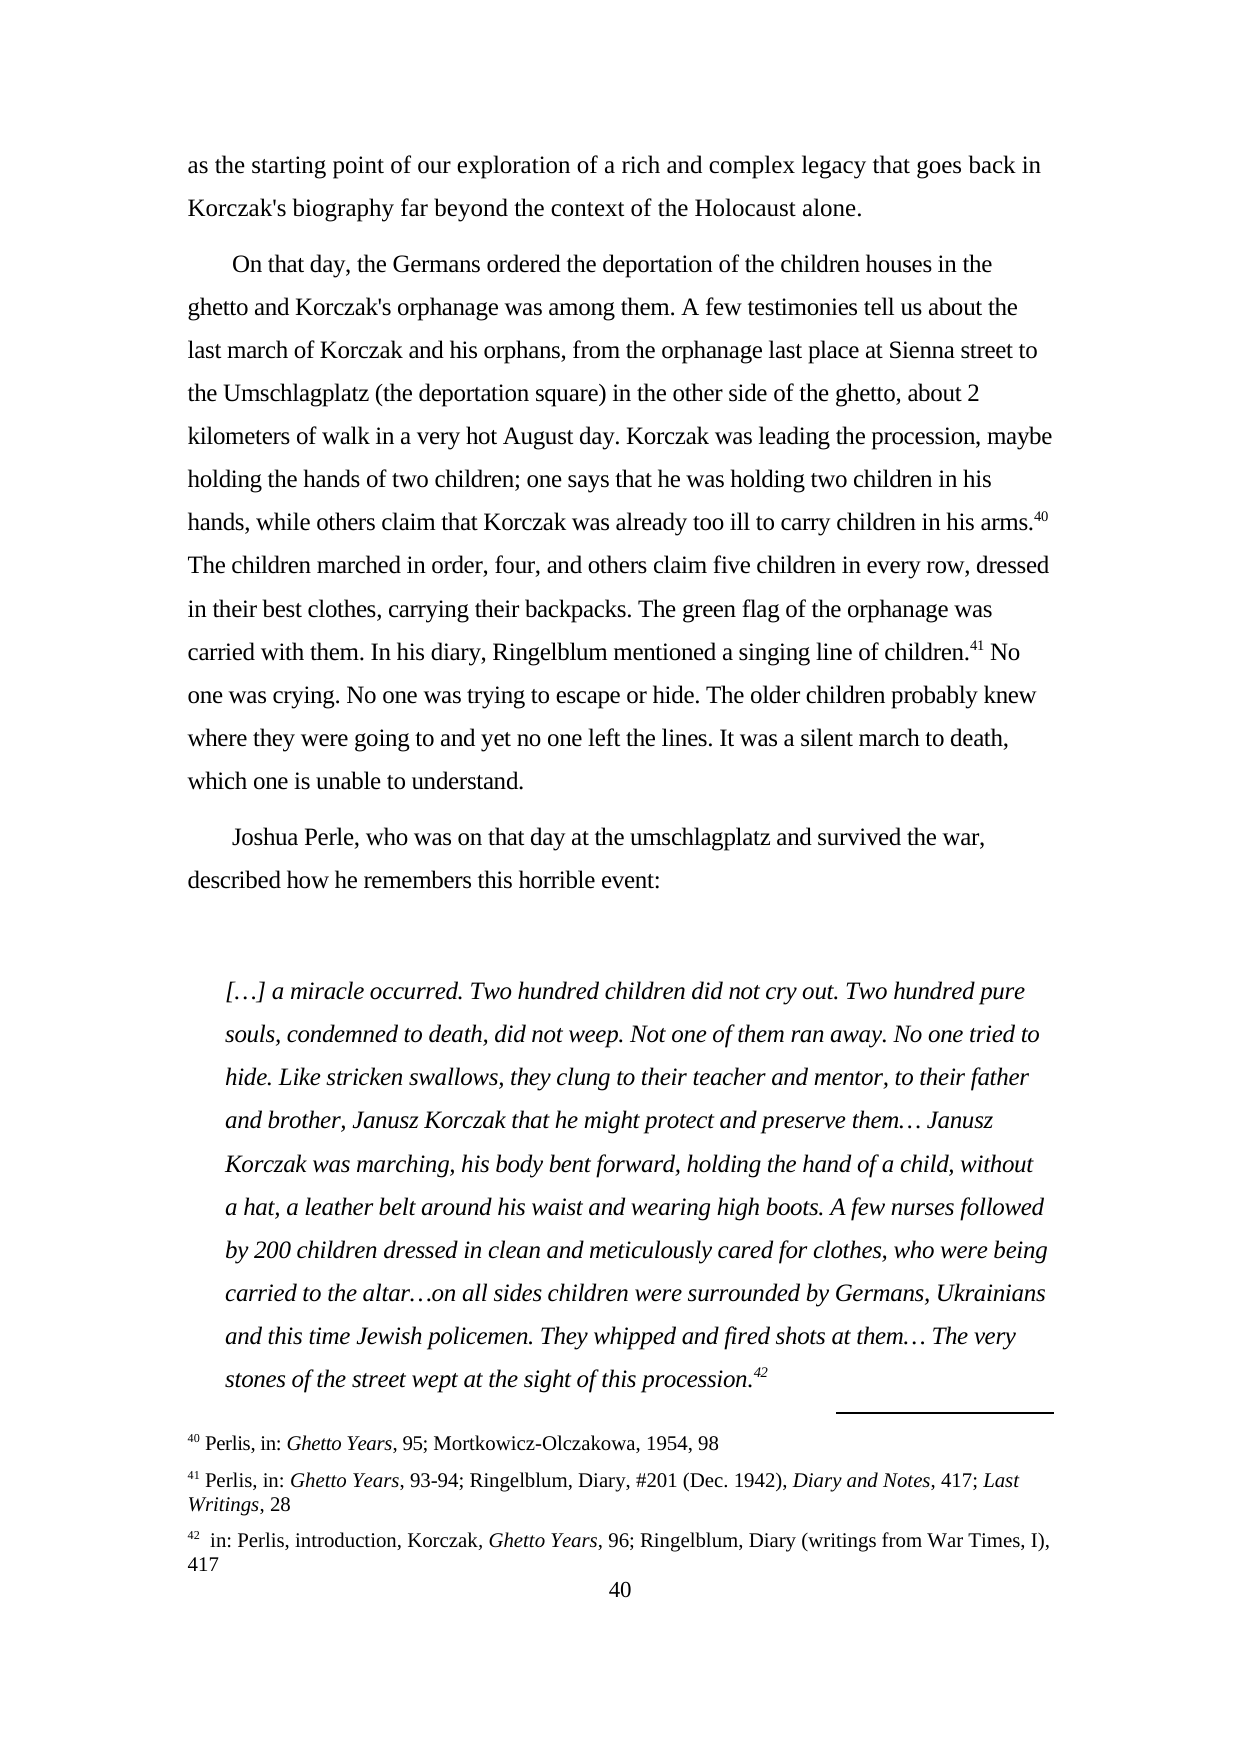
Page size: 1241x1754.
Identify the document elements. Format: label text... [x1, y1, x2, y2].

text On that day, the Germans ordered the deportation of the children houses in the ghetto and Korczak's orphanage was among them. A few testimonies tell us about the last march of Korczak and his orphans, from the orphanage last place at Sienna street to the Umschlagplatz (the deportation square) in the other side of the ghetto, about 2 kilometers of walk in a very hot August day. Korczak was leading the procession, maybe holding the hands of two children; one says that he was holding two children in his hands, while others claim that Korczak was already too ill to carry children in his arms. The children marched in order, four, and others claim five children in every row, dressed in their best clothes, carrying their backpacks. The green flag of the orphanage was carried with them. In his diary, Ringelblum mentioned a singing line of children. No one was crying. No one was trying to escape or hide. The older children probably knew where they were going to and yet no one left the lines. It was a silent march to death, which one is unable to understand. [187, 249, 1053, 795]
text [187, 150, 1053, 222]
text […] a miracle occurred. Two hundred children did not cry out. Two hundred pure souls, condemned to death, did not weep. Not one of them ran away. No one tried to hide. Like stricken swallows, they clung to their teacher and mentor, to their father and brother, Janusz Korczak that he might protect and preserve them… Janusz Korczak was marching, his body bent forward, holding the hand of a child, without a hat, a leather belt around his waist and wearing high boots. A few nurses followed by 200 children dressed in clean and meticulously cared for clothes, who were being carried to the altar…on all sides children were surrounded by Germans, Ukrainians and this time Jewish policemen. They whipped and fired shots at them… The very stones of the street wept at the sight of this procession. [225, 976, 1053, 1393]
text Joshua Perle, who was on that day at the umschlagplatz and survived the war, described how he remembers this horrible event: [187, 822, 1053, 894]
